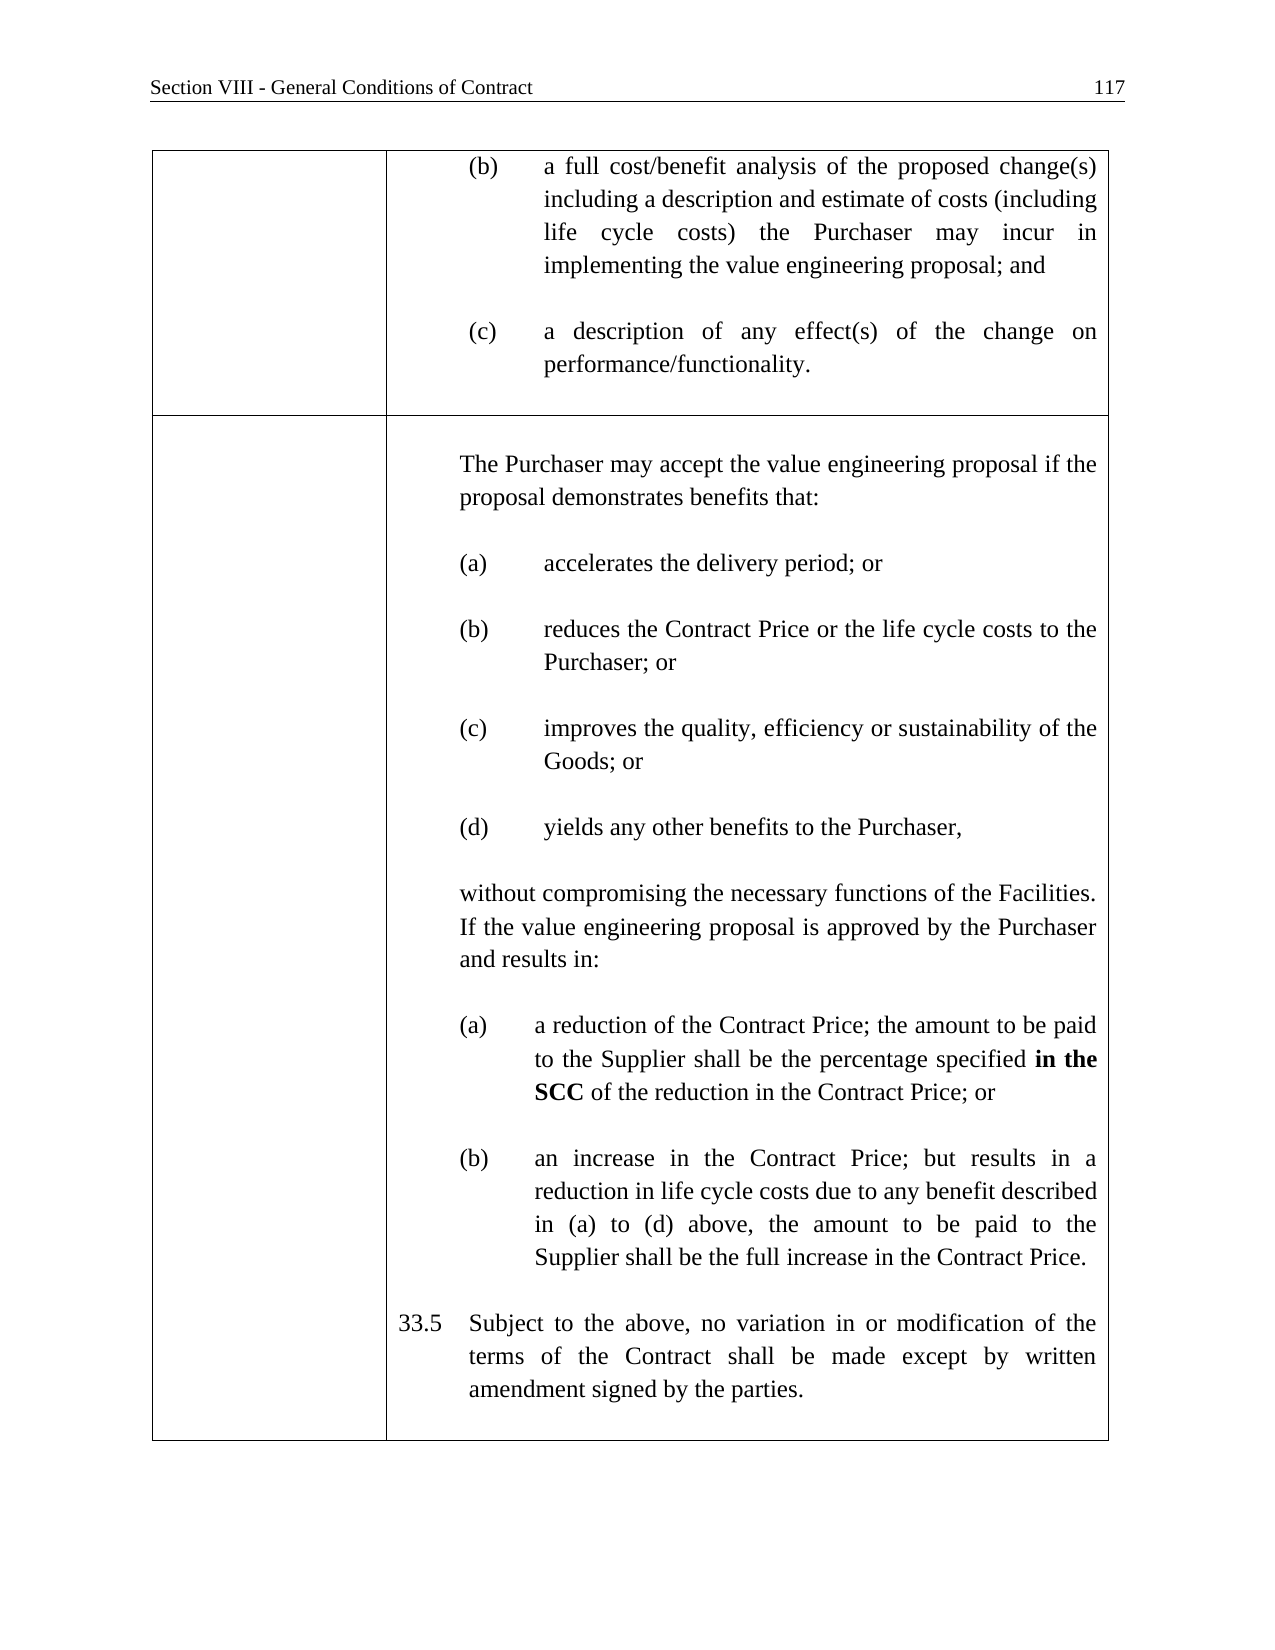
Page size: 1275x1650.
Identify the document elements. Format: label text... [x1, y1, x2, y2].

table_cell [153, 416, 386, 1440]
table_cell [387, 151, 1108, 415]
table_cell The Purchaser may accept the value engineering proposal if the proposal demonstrates benefits that: accelerates the delivery period; or reduces the Contract Price or the life cycle costs to the Purchaser; or improves the quality, efficiency or sustainability of the Goods; or yields any other benefits to the Purchaser, without compromising the necessary functions of the Facilities. If the value engineering proposal is approved by the Purchaser and results in: a reduction of the Contract Price; the amount to be paid to the Supplier shall be the percentage specified in the SCC of the reduction in the Contract Price; or an increase in the Contract Price; but results in a reduction in life cycle costs due to any benefit described in (a) to (d) above, the amount to be paid to the Supplier shall be the full increase in the Contract Price. Subject to the above, no variation in or modification of the terms of the Contract shall be made except by written amendment signed by the parties. [387, 416, 1108, 1440]
table_cell [153, 151, 386, 415]
